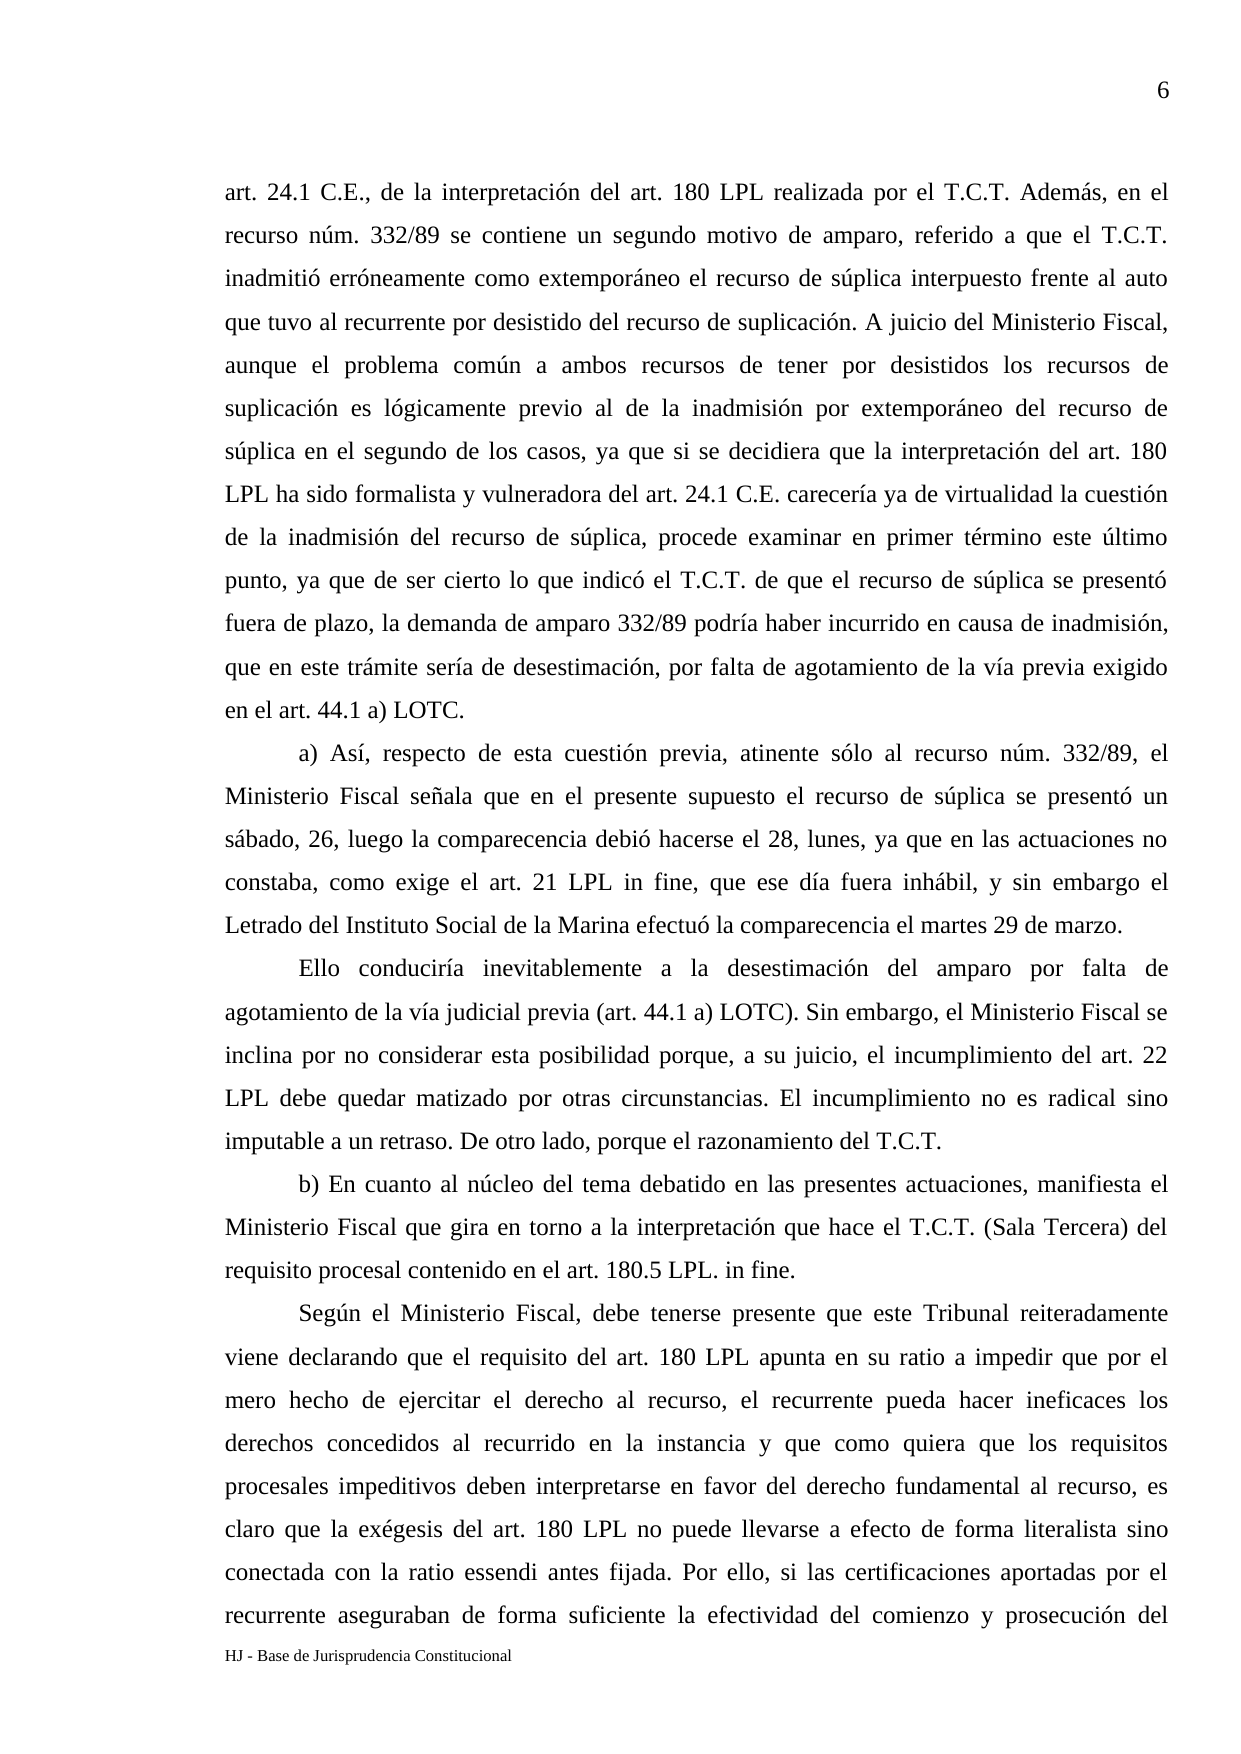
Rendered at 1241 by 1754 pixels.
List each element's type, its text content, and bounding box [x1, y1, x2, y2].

text a) Así, respecto de esta cuestión previa, atinente sólo al recurso núm. 332/89, el Ministerio Fiscal señala que en el presente supuesto el recurso de súplica se presentó un sábado, 26, luego la comparecencia debió hacerse el 28, lunes, ya que en las actuaciones no constaba, como exige el art. 21 LPL in fine, que ese día fuera inhábil, y sin embargo el Letrado del Instituto Social de la Marina efectuó la comparecencia el martes 29 de marzo. [224, 738, 1169, 939]
text b) En cuanto al núcleo del tema debatido en las presentes actuaciones, manifiesta el Ministerio Fiscal que gira en torno a la interpretación que hace el T.C.T. (Sala Tercera) del requisito procesal contenido en el art. 180.5 LPL. in fine. [224, 1169, 1169, 1284]
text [224, 1298, 1169, 1629]
text Ello conduciría inevitablemente a la desestimación del amparo por falta de agotamiento de la vía judicial previa (art. 44.1 a) LOTC). Sin embargo, el Ministerio Fiscal se inclina por no considerar esta posibilidad porque, a su juicio, el incumplimiento del art. 22 LPL debe quedar matizado por otras circunstancias. El incumplimiento no es radical sino imputable a un retraso. De otro lado, porque el razonamiento del T.C.T. [224, 953, 1169, 1155]
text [224, 177, 1169, 723]
